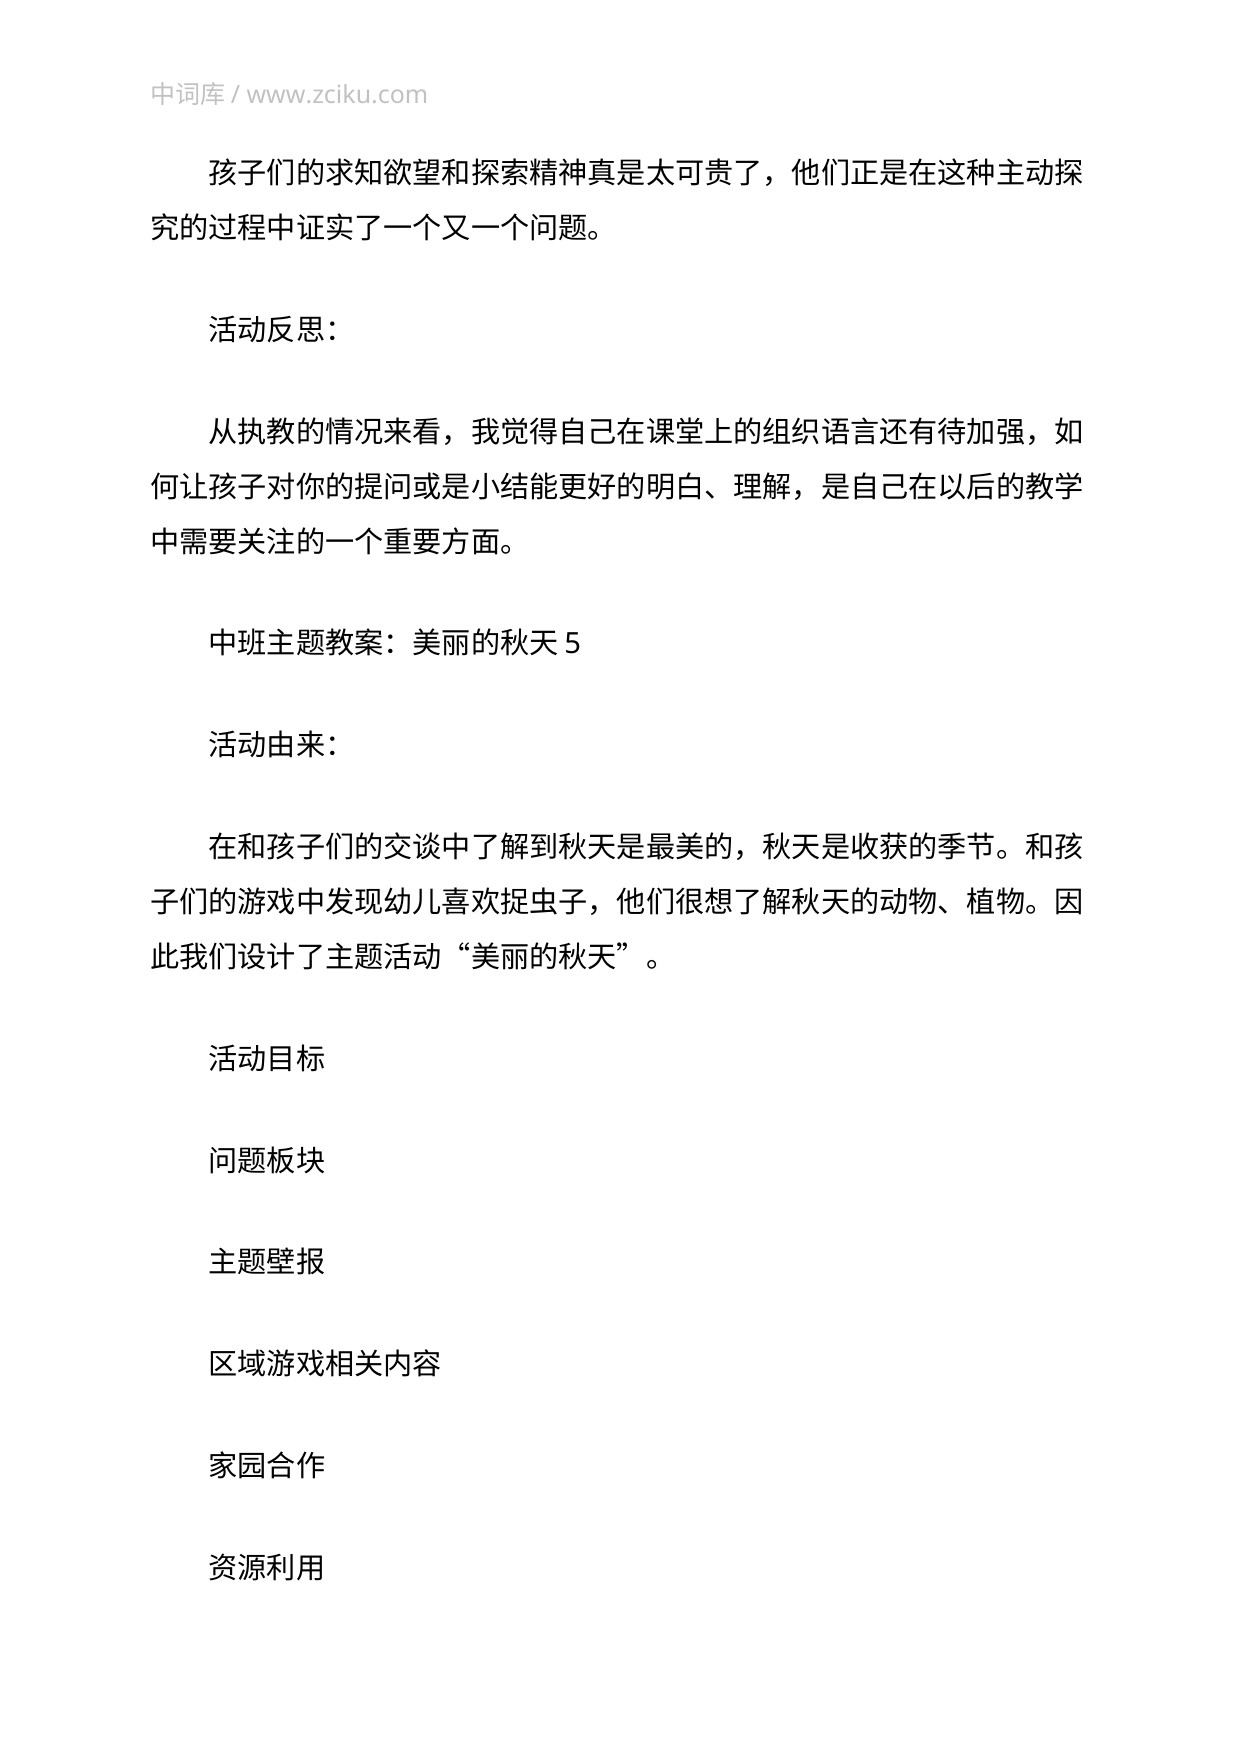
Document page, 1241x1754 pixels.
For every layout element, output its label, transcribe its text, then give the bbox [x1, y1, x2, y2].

text 活动由来： [150, 722, 1090, 764]
text 活动目标 [150, 1035, 1090, 1078]
text 孩子们的求知欲望和探索精神真是太可贵了，他们正是在这种主动探究的过程中证实了一个又一个问题。 [150, 150, 1090, 247]
text 家园合作 [150, 1442, 1090, 1485]
text 活动反思： [150, 307, 1090, 349]
text 资源利用 [150, 1544, 1090, 1586]
text 在和孩子们的交谈中了解到秋天是最美的，秋天是收获的季节。和孩子们的游戏中发现幼儿喜欢捉虫子，他们很想了解秋天的动物、植物。因此我们设计了主题活动“美丽的秋天”。 [150, 824, 1090, 976]
text 区域游戏相关内容 [150, 1341, 1090, 1383]
text 问题板块 [150, 1137, 1090, 1179]
text 中班主题教案：美丽的秋天5 [150, 620, 1090, 662]
text 从执教的情况来看，我觉得自己在课堂上的组织语言还有待加强，如何让孩子对你的提问或是小结能更好的明白、理解，是自己在以后的教学中需要关注的一个重要方面。 [150, 408, 1090, 561]
text 主题壁报 [150, 1239, 1090, 1281]
